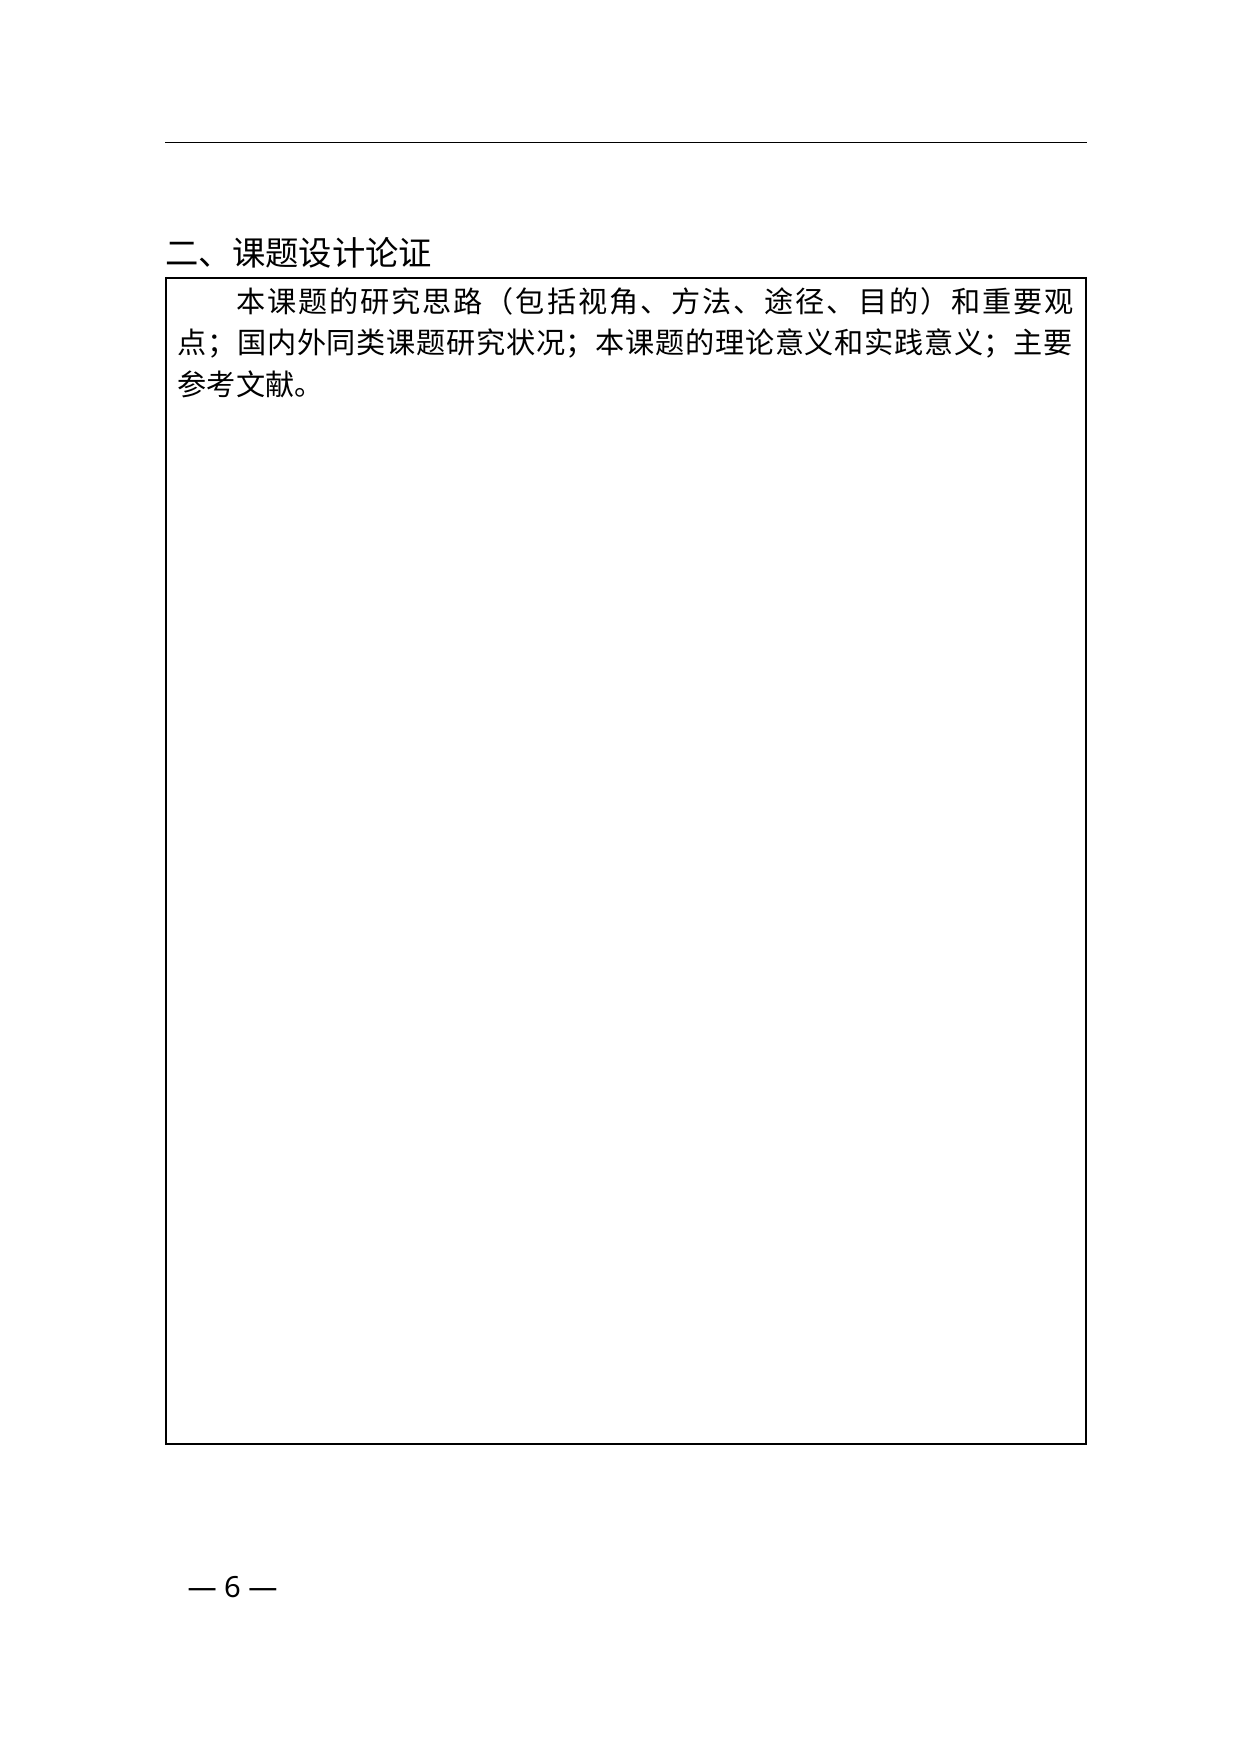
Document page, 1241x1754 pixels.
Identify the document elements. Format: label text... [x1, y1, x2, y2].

text 二、课题设计论证 [165, 218, 1087, 277]
table_header 本课题的研究思路（包括视角、方法、途径、目的）和重要观点；国内外同类课题研究状况；本课题的理论意义和实践意义；主要参考文献。 [167, 279, 1085, 1443]
